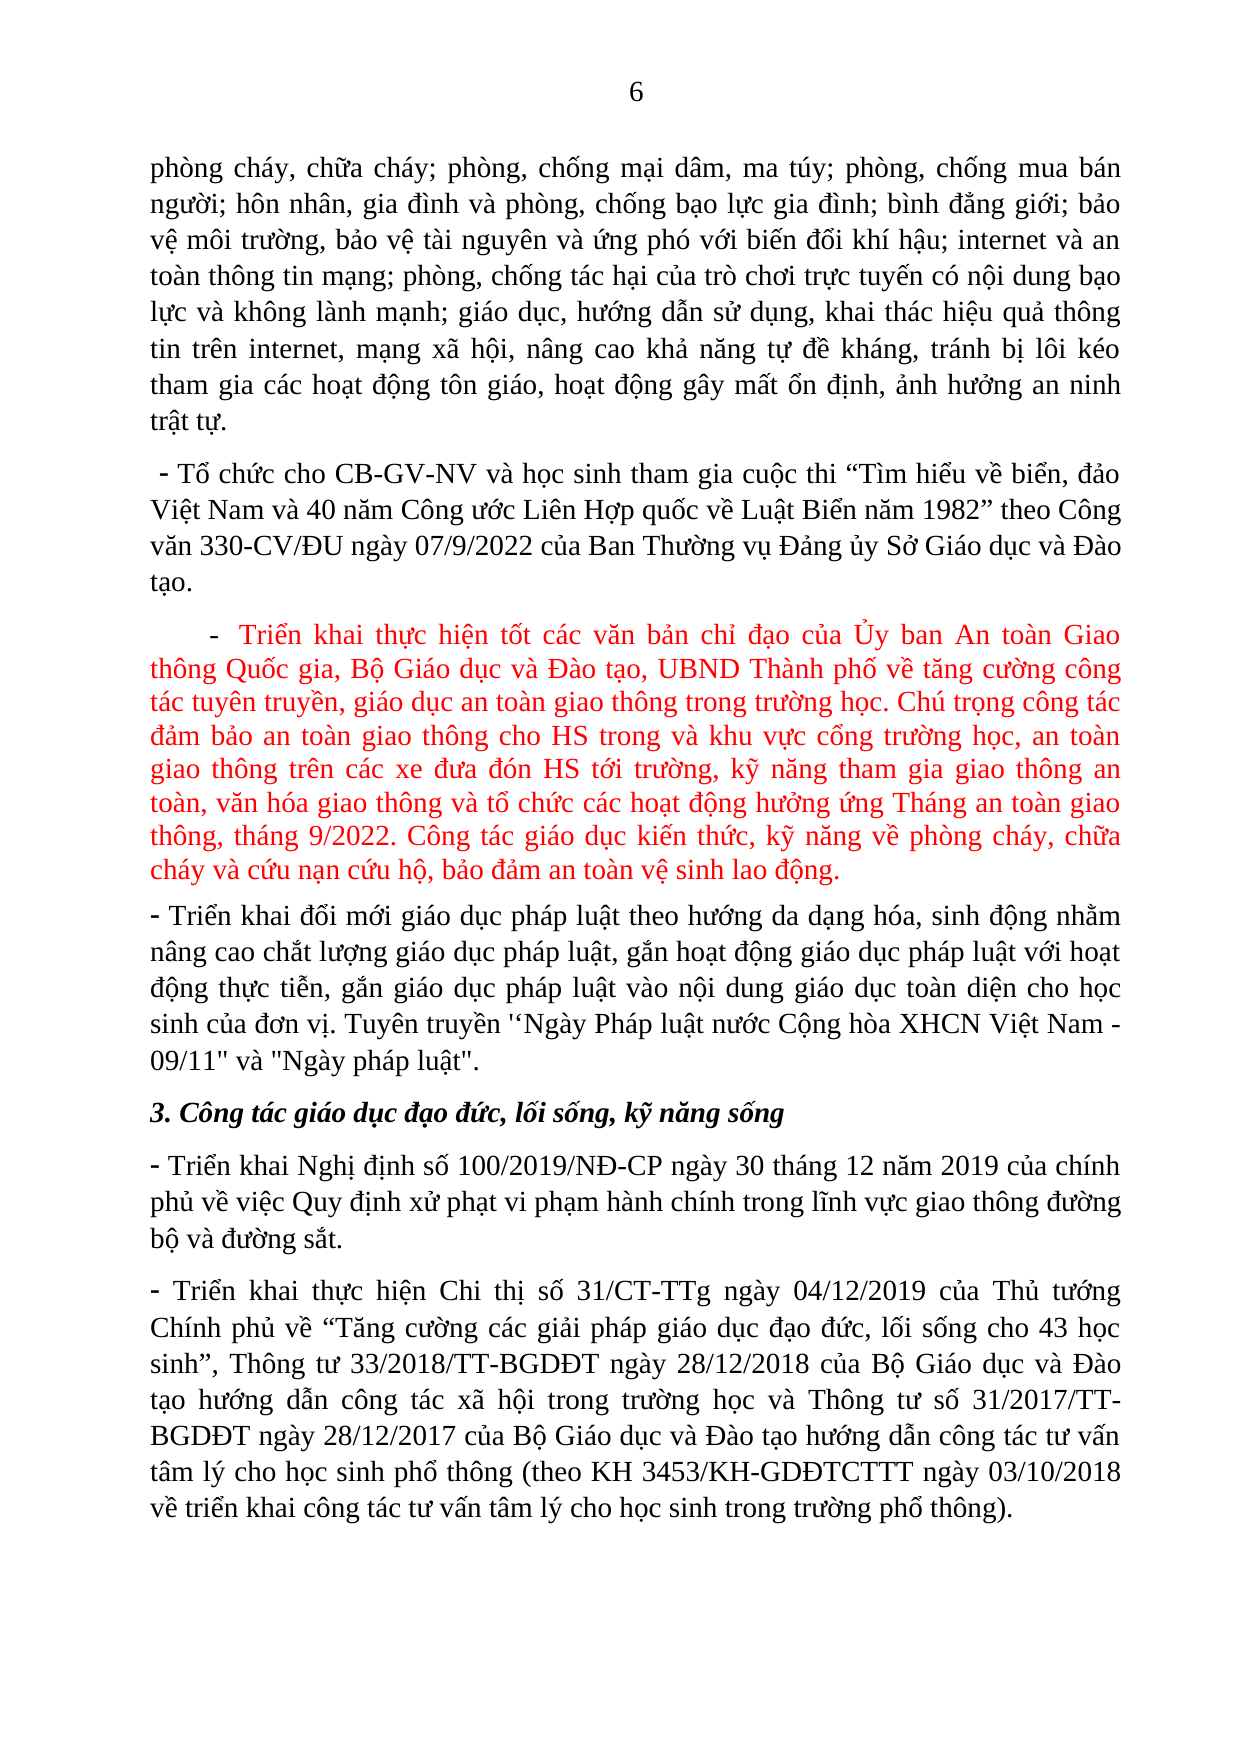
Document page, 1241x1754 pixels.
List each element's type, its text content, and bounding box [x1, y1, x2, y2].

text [150, 150, 1122, 437]
text 3. Công tác giáo dục đạo đức, lối sống, kỹ năng sống [150, 1096, 1122, 1129]
text Triển khai thực hiện Chi thị số 31/CT-TTg ngày 04/12/2019 của Thủ tướng Chính phủ về “Tăng cường các giải pháp giáo dục đạo đức, lối sống cho 43 học sinh”, Thông tư 33/2018/TT-BGDĐT ngày 28/12/2018 của Bộ Giáo dục và Đào tạo hướng dẫn công tác xã hội trong trường học và Thông tư số 31/2017/TT-BGDĐT ngày 28/12/2017 của Bộ Giáo dục và Đào tạo hướng dẫn công tác tư vấn tâm lý cho học sinh phổ thông (theo KH 3453/KH-GDĐTCTTT ngày 03/10/2018 về triển khai công tác tư vấn tâm lý cho học sinh trong trường phổ thông). [150, 1273, 1122, 1524]
text Triển khai đổi mới giáo dục pháp luật theo hướng da dạng hóa, sinh động nhằm nâng cao chắt lượng giáo dục pháp luật, gắn hoạt động giáo dục pháp luật với hoạt động thực tiễn, gắn giáo dục pháp luật vào nội dung giáo dục toàn diện cho học sinh của đơn vị. Tuyên truyền '‘Ngày Pháp luật nước Cộng hòa XHCN Việt Nam - 09/11" và "Ngày pháp luật". [150, 898, 1122, 1076]
text Triển khai Nghị định số 100/2019/NĐ-CP ngày 30 tháng 12 năm 2019 của chính phủ về việc Quy định xử phạt vi phạm hành chính trong lĩnh vực giao thông đường bộ và đường sắt. [150, 1148, 1122, 1254]
list Triển khai thực hiện tốt các văn bản chỉ đạo của Ủy ban An toàn Giao thông Quốc gia, Bộ Giáo dục và Đào tạo, UBND Thành phố về tăng cường công tác tuyên truyền, giáo dục an toàn giao thông trong trường học. Chú trọng công tác đảm bảo an toàn giao thông cho HS trong và khu vực cổng trường học, an toàn giao thông trên các xe đưa đón HS tới trường, kỹ năng tham gia giao thông an toàn, văn hóa giao thông và tổ chức các hoạt động hưởng ứng Tháng an toàn giao thông, tháng 9/2022. Công tác giáo dục kiến thức, kỹ năng về phòng cháy, chữa cháy và cứu nạn cứu hộ, bảo đảm an toàn vệ sinh lao động. [150, 617, 1122, 886]
text Tổ chức cho CB-GV-NV và học sinh tham gia cuộc thi “Tìm hiểu về biển, đảo Việt Nam và 40 năm Công ước Liên Hợp quốc về Luật Biển năm 1982” theo Công văn 330-CV/ĐU ngày 07/9/2022 của Ban Thường vụ Đảng ủy Sở Giáo dục và Đào tạo. [150, 456, 1122, 598]
